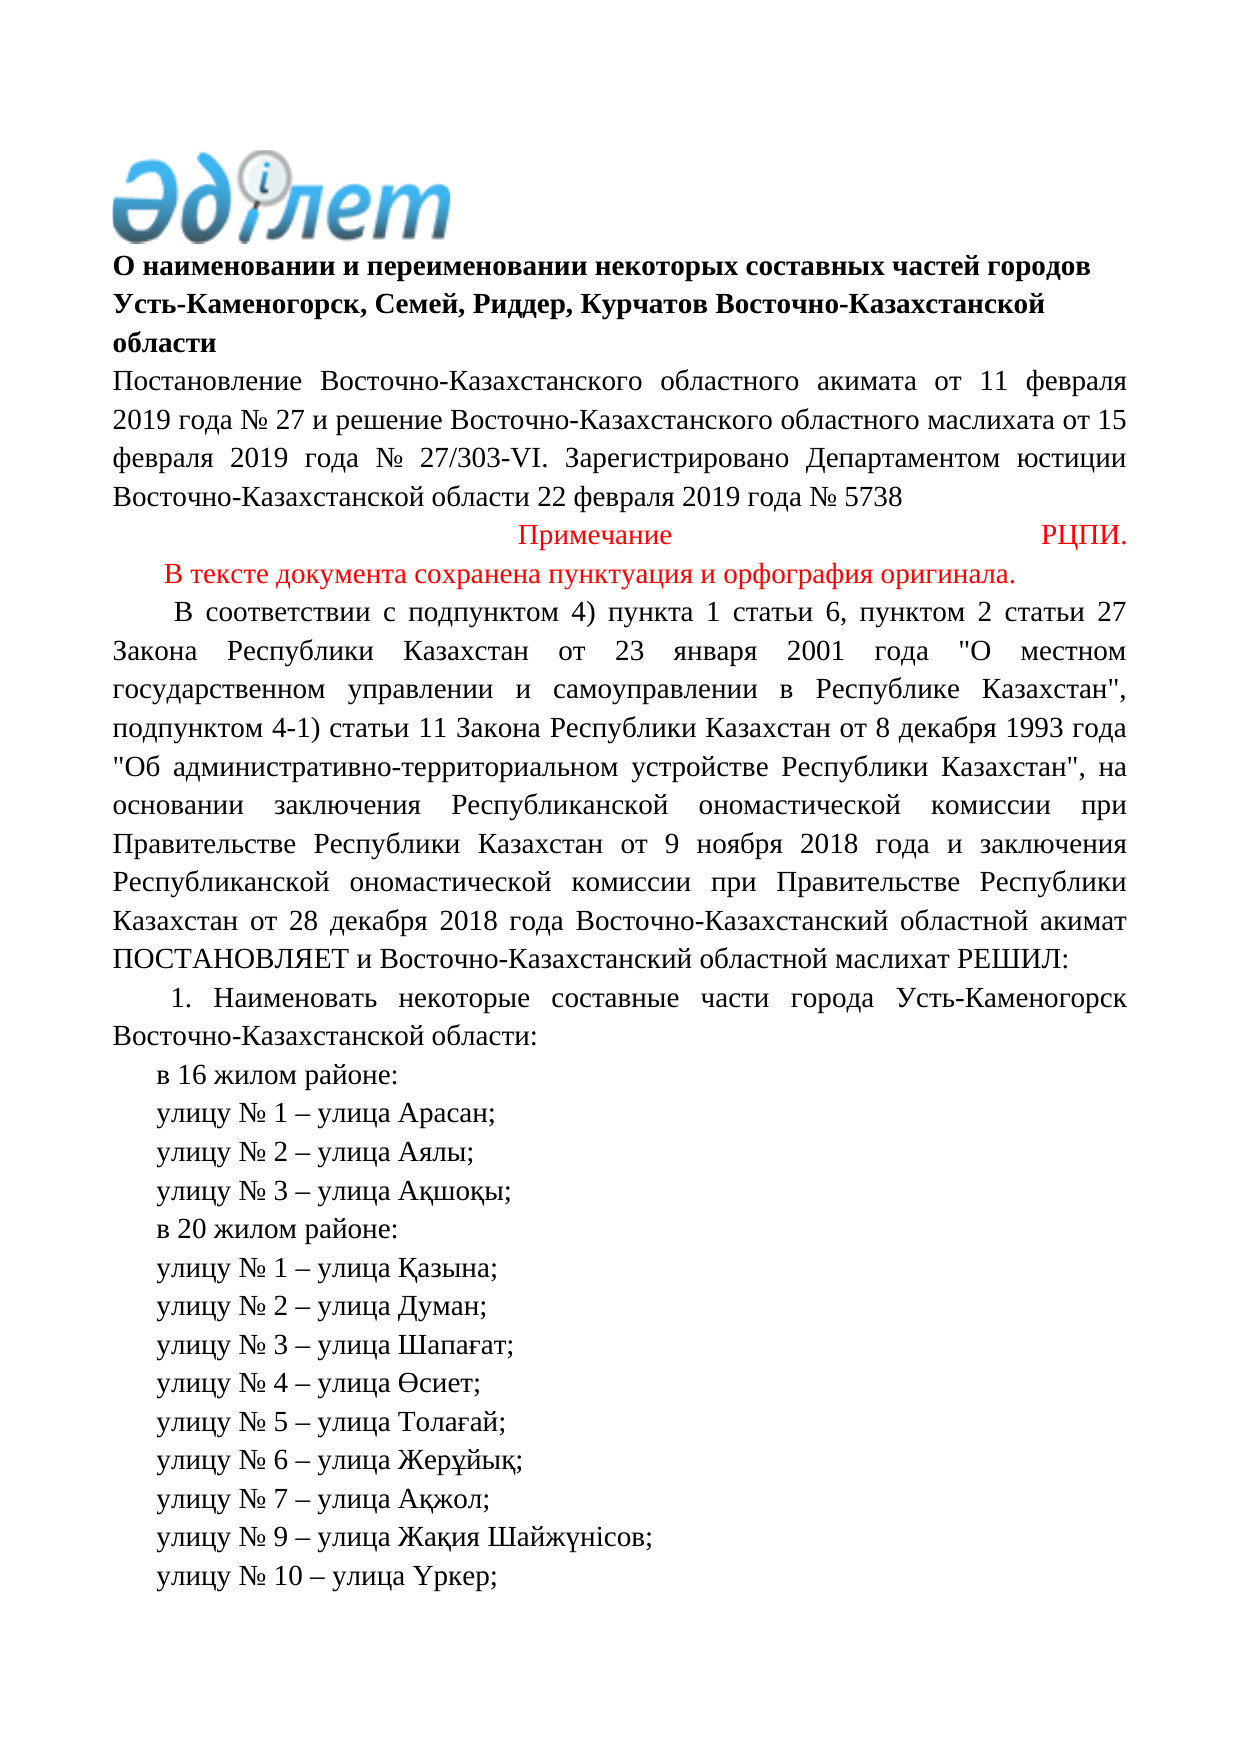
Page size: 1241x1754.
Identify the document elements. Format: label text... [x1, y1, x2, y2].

text О наименовании и переименовании некоторых составных частей городов Усть-Каменогорск, Семей, Риддер, Курчатов Восточно-Казахстанской области [112, 248, 1128, 358]
text улицу № 4 – улица Өсиет; [112, 1365, 1128, 1399]
text в 20 жилом районе: [112, 1211, 1128, 1245]
text 1. Наименовать некоторые составные части города Усть-Каменогорск Восточно-Казахстанской области: [112, 980, 1128, 1052]
text улицу № 10 – улица Үркер; [112, 1558, 1128, 1592]
picture [112, 150, 451, 244]
text улицу № 5 – улица Толағай; [112, 1404, 1128, 1437]
text улицу № 2 – улица Думан; [112, 1288, 1128, 1322]
text В соответствии с подпунктом 4) пункта 1 статьи 6, пунктом 2 статьи 27 Закона Республики Казахстан от 23 января 2001 года "О местном государственном управлении и самоуправлении в Республике Казахстан", подпунктом 4-1) статьи 11 Закона Республики Казахстан от 8 декабря 1993 года "Об административно-территориальном устройстве Республики Казахстан", на основании заключения Республиканской ономастической комиссии при Правительстве Республики Казахстан от 9 ноября 2018 года и заключения Республиканской ономастической комиссии при Правительстве Республики Казахстан от 28 декабря 2018 года Восточно-Казахстанский областной акимат ПОСТАНОВЛЯЕТ и Восточно-Казахстанский областной маслихат РЕШИЛ: [112, 594, 1128, 975]
text улицу № 1 – улица Қазына; [112, 1250, 1128, 1283]
text улицу № 7 – улица Ақжол; [112, 1481, 1128, 1514]
text улицу № 2 – улица Аялы; [112, 1134, 1128, 1168]
text Примечание РЦПИ. В тексте документа сохранена пунктуация и орфография оригинала. [112, 517, 1128, 589]
text Постановление Восточно-Казахстанского областного акимата от 11 февраля 2019 года № 27 и решение Восточно-Казахстанского областного маслихата от 15 февраля 2019 года № 27/303-VI. Зарегистрировано Департаментом юстиции Восточно-Казахстанской области 22 февраля 2019 года № 5738 [112, 363, 1128, 512]
text в 16 жилом районе: [112, 1057, 1128, 1091]
text улицу № 6 – улица Жерұйық; [112, 1442, 1128, 1476]
text улицу № 3 – улица Шапағат; [112, 1327, 1128, 1360]
text улицу № 1 – улица Арасан; [112, 1096, 1128, 1129]
text улицу № 3 – улица Ақшоқы; [112, 1173, 1128, 1206]
text улицу № 9 – улица Жақия Шайжүнісов; [112, 1519, 1128, 1553]
